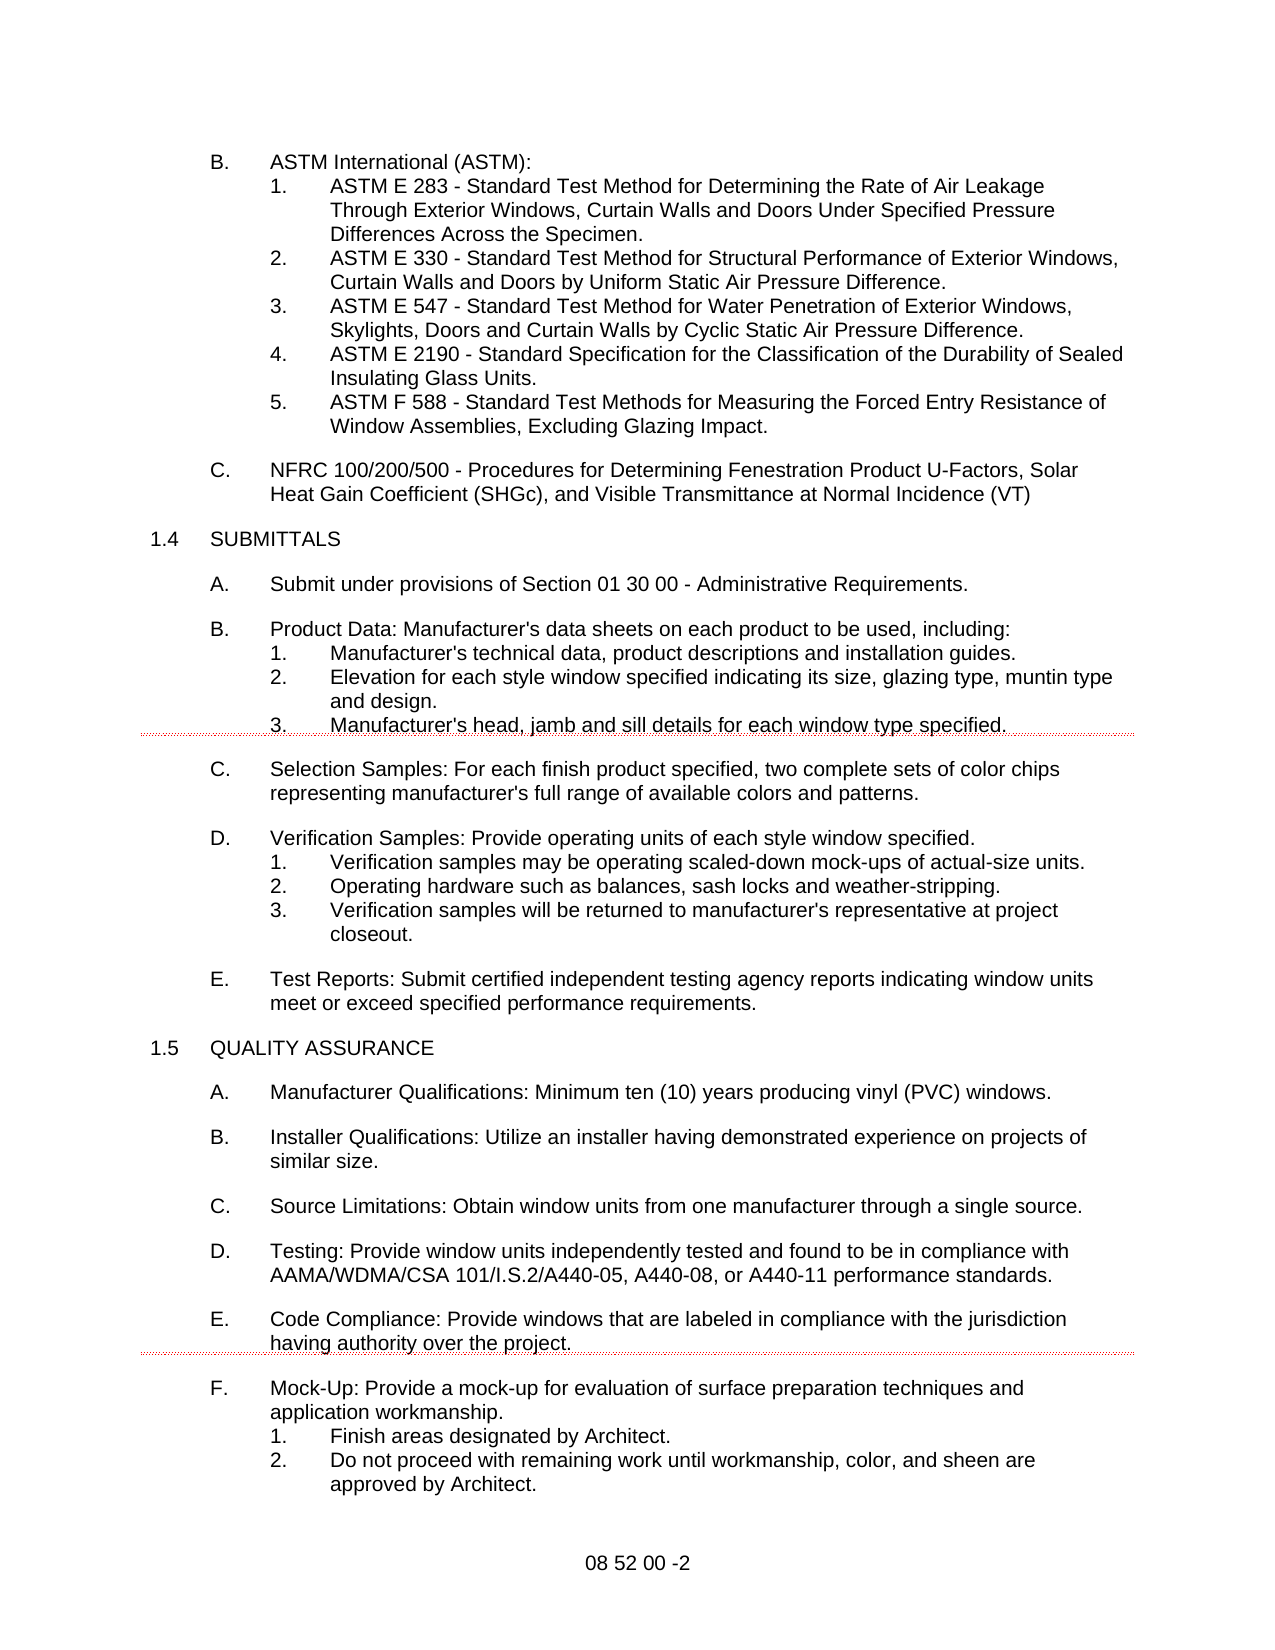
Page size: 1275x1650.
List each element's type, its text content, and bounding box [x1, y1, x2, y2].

list ASTM F 588 - Standard Test Methods for Measuring the Forced Entry Resistance of Window Assemblies, Excluding Glazing Impact. [270, 389, 1125, 437]
list Installer Qualifications: Utilize an installer having demonstrated experience on projects of similar size. [210, 1125, 1125, 1173]
list Do not proceed with remaining work until workmanship, color, and sheen are approved by Architect. [270, 1448, 1125, 1496]
list Verification samples may be operating scaled-down mock-ups of actual-size units. [270, 850, 1125, 874]
list Manufacturer's head, jamb and sill details for each window type specified. [270, 712, 1125, 736]
list SUBMITTALS [150, 527, 1125, 551]
list Verification Samples: Provide operating units of each style window specified. [210, 826, 1125, 850]
list Finish areas designated by Architect. [270, 1424, 1125, 1448]
list QUALITY ASSURANCE [150, 1035, 1125, 1059]
list Selection Samples: For each finish product specified, two complete sets of color chips representing manufacturer's full range of available colors and patterns. [210, 757, 1125, 805]
list Operating hardware such as balances, sash locks and weather-stripping. [270, 874, 1125, 898]
list Product Data: Manufacturer's data sheets on each product to be used, including: [210, 617, 1125, 641]
list ASTM E 547 - Standard Test Method for Water Penetration of Exterior Windows, Skylights, Doors and Curtain Walls by Cyclic Static Air Pressure Difference. [270, 294, 1125, 342]
list ASTM E 2190 - Standard Specification for the Classification of the Durability of Sealed Insulating Glass Units. [270, 342, 1125, 389]
list Test Reports: Submit certified independent testing agency reports indicating window units meet or exceed specified performance requirements. [210, 967, 1125, 1014]
list Code Compliance: Provide windows that are labeled in compliance with the jurisdiction having authority over the project. [210, 1307, 1125, 1355]
list Source Limitations: Obtain window units from one manufacturer through a single source. [210, 1194, 1125, 1218]
list NFRC 100/200/500 - Procedures for Determining Fenestration Product U-Factors, Solar Heat Gain Coefficient (SHGc), and Visible Transmittance at Normal Incidence (VT) [210, 458, 1125, 506]
list ASTM E 330 - Standard Test Method for Structural Performance of Exterior Windows, Curtain Walls and Doors by Uniform Static Air Pressure Difference. [270, 246, 1125, 294]
list Manufacturer's technical data, product descriptions and installation guides. [270, 641, 1125, 664]
list ASTM International (ASTM): [210, 150, 1125, 174]
list Verification samples will be returned to manufacturer's representative at project closeout. [270, 898, 1125, 946]
list Manufacturer Qualifications: Minimum ten (10) years producing vinyl (PVC) windows. [210, 1080, 1125, 1104]
list Testing: Provide window units independently tested and found to be in compliance with AAMA/WDMA/CSA 101/I.S.2/A440-05, A440-08, or A440-11 performance standards. [210, 1238, 1125, 1286]
list Elevation for each style window specified indicating its size, glazing type, muntin type and design. [270, 664, 1125, 712]
list Mock-Up: Provide a mock-up for evaluation of surface preparation techniques and application workmanship. [210, 1376, 1125, 1424]
list ASTM E 283 - Standard Test Method for Determining the Rate of Air Leakage Through Exterior Windows, Curtain Walls and Doors Under Specified Pressure Differences Across the Specimen. [270, 174, 1125, 246]
list Submit under provisions of Section 01 30 00 - Administrative Requirements. [210, 572, 1125, 596]
